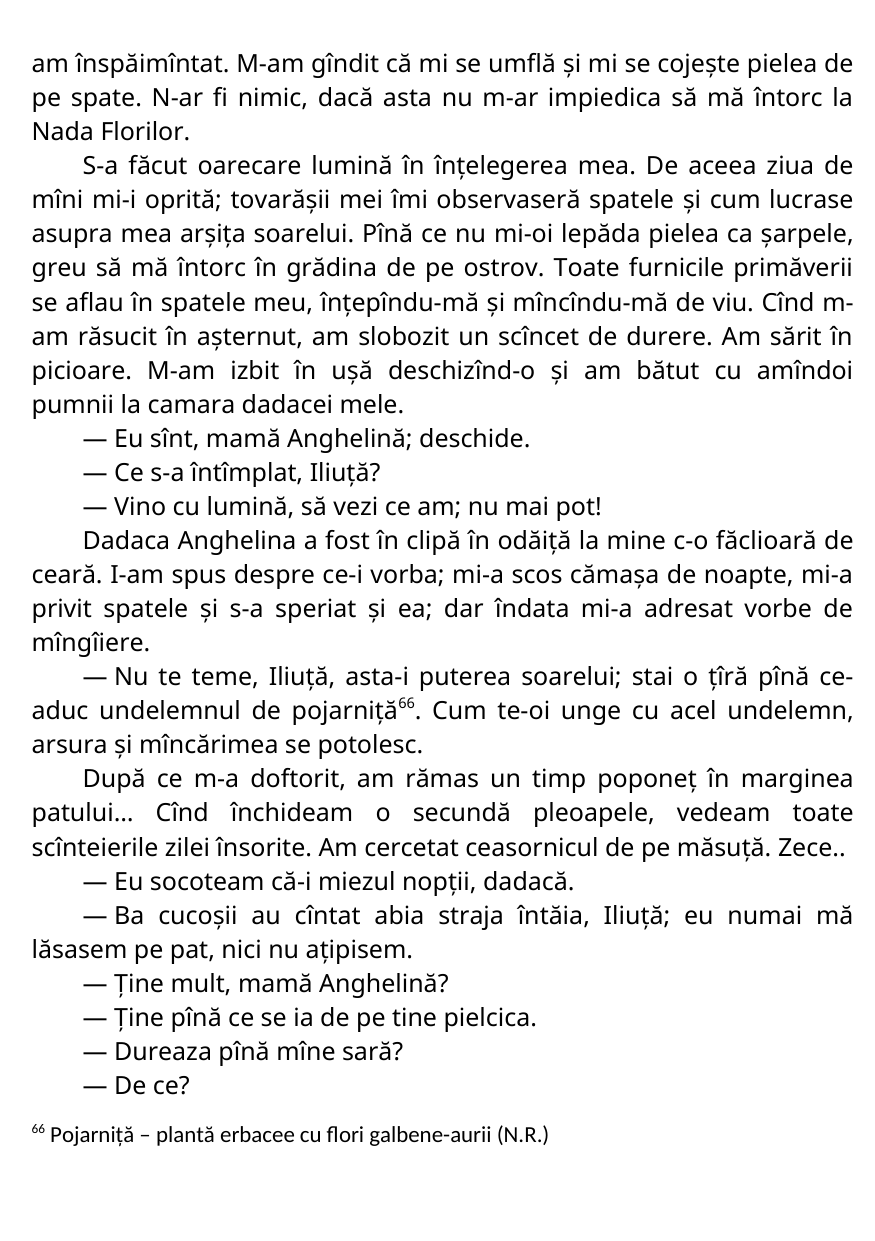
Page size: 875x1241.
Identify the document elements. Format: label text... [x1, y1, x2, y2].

text — Ţine pînă ce se ia de pe tine pielcica. [31, 999, 854, 1033]
text — Ba cucoşii au cîntat abia straja întăia, Iliuţă; eu numai mă lăsasem pe pat, nici nu aţipisem. [31, 897, 854, 965]
text — Vino cu lumină, să vezi ce am; nu mai pot! [31, 488, 854, 523]
text S-a făcut oarecare lumină în înţelegerea mea. De aceea ziua de mîni mi-i oprită; tovarăşii mei îmi observaseră spatele şi cum lucrase asupra mea arşiţa soarelui. Pînă ce nu mi-oi lepăda pielea ca şarpele, greu să mă întorc în grădina de pe ostrov. Toate furnicile primăverii se aflau în spatele meu, înţepîndu-mă şi mîncîndu-mă de viu. Cînd m-am răsucit în aşternut, am slobozit un scîncet de durere. Am sărit în picioare. M-am izbit în uşă deschizînd-o şi am bătut cu amîndoi pumnii la camara dadacei mele. [31, 148, 854, 420]
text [31, 46, 854, 148]
text Dadaca Anghelina a fost în clipă în odăiţă la mine c-o făclioară de ceară. I-am spus despre ce-i vorba; mi-a scos cămaşa de noapte, mi-a privit spatele şi s-a speriat şi ea; dar îndata mi-a adresat vorbe de mîngîiere. [31, 523, 854, 659]
text — Eu sînt, mamă Anghelină; deschide. [31, 420, 854, 454]
text — Eu socoteam că-i miezul nopţii, dadacă. [31, 863, 854, 897]
text — Dureaza pînă mîne sară? [31, 1033, 854, 1068]
text — Ce s-a întîmplat, Iliuţă? [31, 454, 854, 488]
text — Nu te teme, Iliuţă, asta-i puterea soarelui; stai o ţîră pînă ce-aduc undelemnul de pojarniţă. Cum te-oi unge cu acel undelemn, arsura şi mîncărimea se potolesc. [31, 659, 854, 761]
text — Ţine mult, mamă Anghelină? [31, 965, 854, 999]
text — De ce? [31, 1068, 854, 1102]
text După ce m-a doftorit, am rămas un timp poponeţ în marginea patului… Cînd închideam o secundă pleoapele, vedeam toate scînteierile zilei însorite. Am cercetat ceasornicul de pe măsuţă. Zece.. [31, 761, 854, 863]
